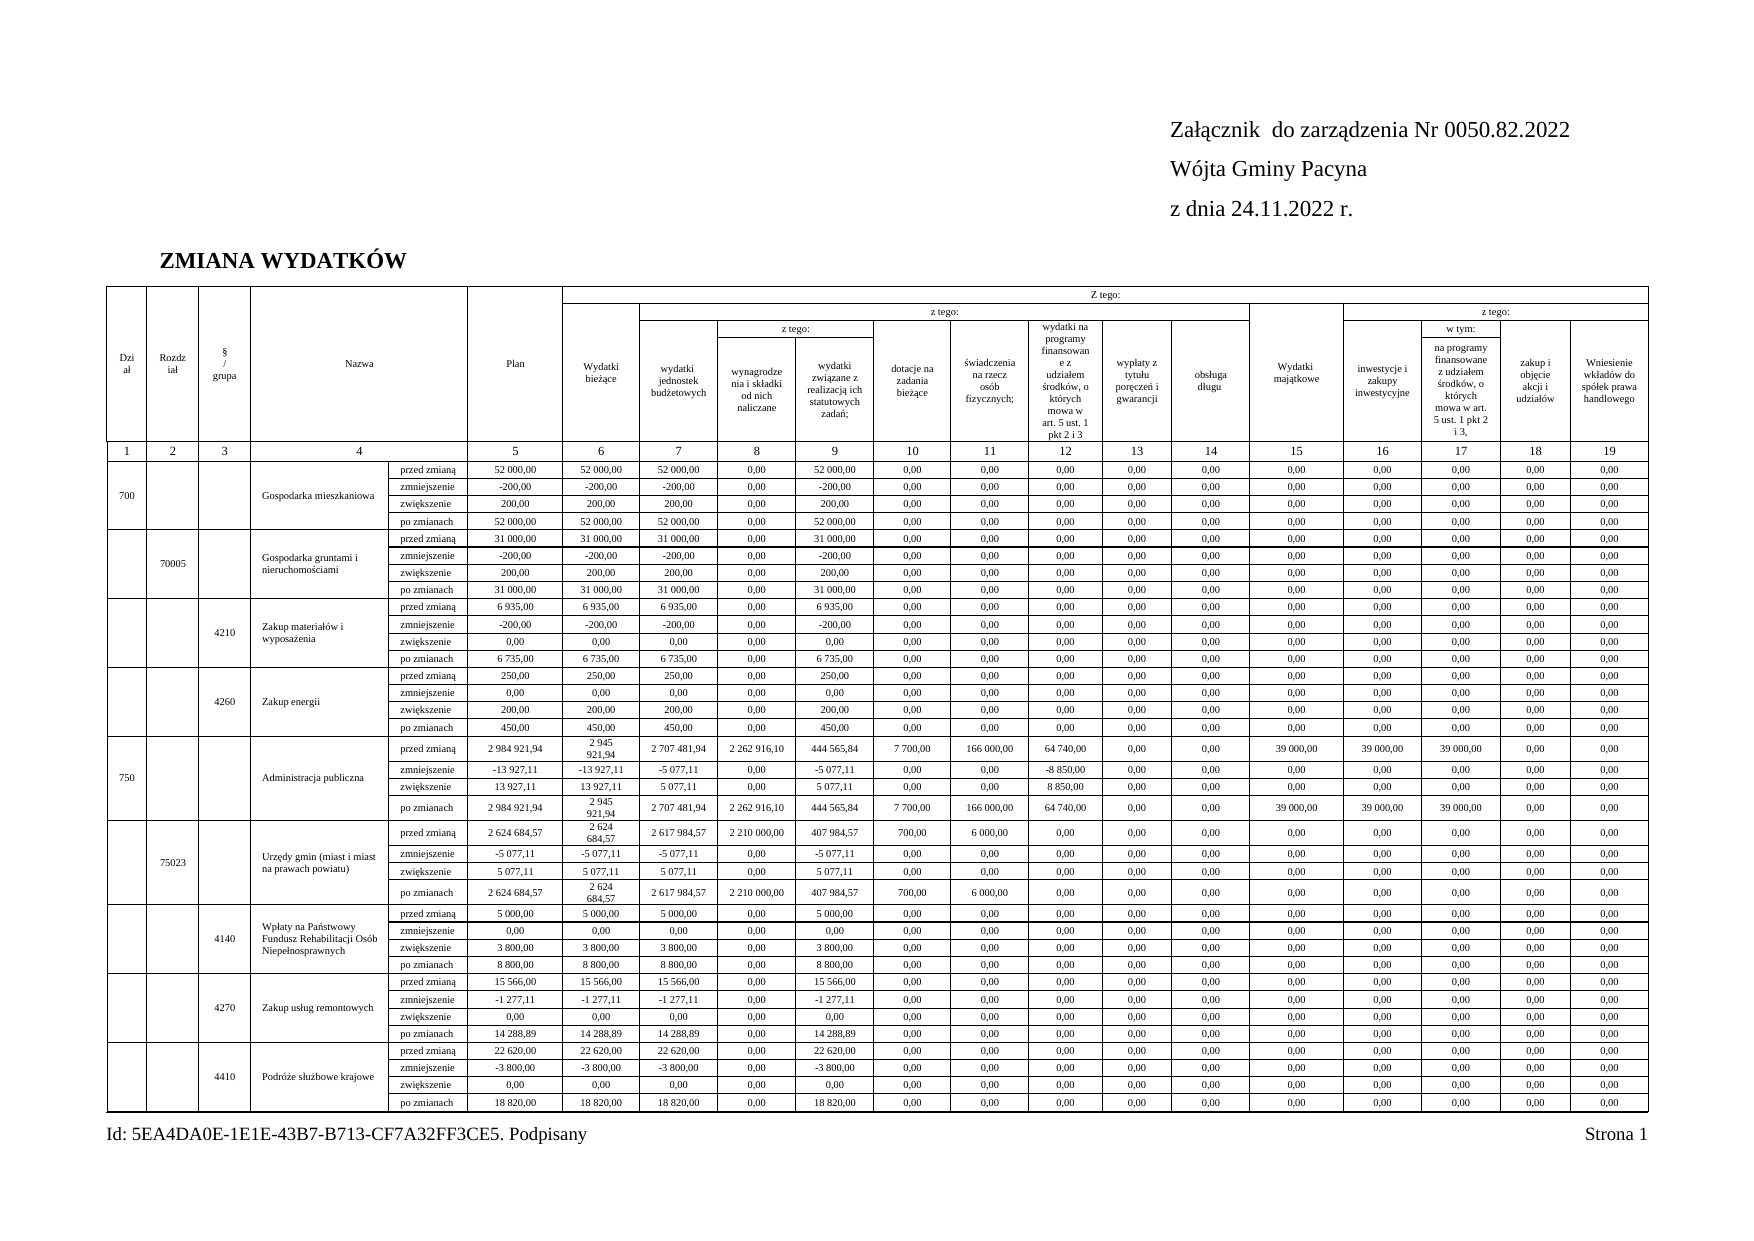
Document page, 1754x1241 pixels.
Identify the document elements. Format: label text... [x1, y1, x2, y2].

table_cell 0,00 [1103, 779, 1171, 795]
table_cell 18 820,00 [468, 1094, 562, 1111]
table_cell 0,00 [1103, 462, 1171, 478]
table_cell 0,00 [1501, 719, 1570, 736]
table_cell zwiększenie [389, 565, 467, 581]
table_cell 0,00 [951, 462, 1028, 478]
table_cell 0,00 [1172, 1077, 1249, 1093]
table_cell 0,00 [1250, 821, 1343, 845]
table_cell 0,00 [1571, 923, 1648, 939]
table_cell 450,00 [563, 719, 639, 736]
table_cell 0,00 [1501, 496, 1570, 512]
table_cell 0,00 [1103, 957, 1171, 973]
table_cell -1 277,11 [640, 991, 717, 1007]
table_cell 0,00 [1422, 548, 1500, 564]
table_cell 0,00 [874, 846, 950, 862]
table_cell 0,00 [1103, 565, 1171, 581]
table_cell 8 850,00 [1029, 779, 1102, 795]
table_cell -200,00 [640, 548, 717, 564]
table_cell 0,00 [1422, 957, 1500, 973]
table_cell 0,00 [1571, 685, 1648, 701]
table_cell 0,00 [1344, 821, 1421, 845]
table_cell 0,00 [640, 634, 717, 649]
table_cell 0,00 [1344, 479, 1421, 495]
table_cell 0,00 [563, 634, 639, 649]
table_cell 0,00 [1172, 548, 1249, 564]
table_cell 6 000,00 [951, 821, 1028, 845]
table_cell 0,00 [796, 1077, 873, 1093]
table_cell 0,00 [1172, 565, 1249, 581]
table_cell 0,00 [951, 846, 1028, 862]
table_cell 0,00 [1571, 1094, 1648, 1111]
table_cell -200,00 [468, 548, 562, 564]
table_cell -8 850,00 [1029, 762, 1102, 778]
table_cell 31 000,00 [468, 530, 562, 546]
table_cell Urzędy gmin (miast i miast na prawach powiatu) [251, 821, 388, 904]
table_cell 0,00 [1344, 668, 1421, 684]
table_cell 0,00 [1422, 1026, 1500, 1042]
table_cell Wydatki bieżące [563, 304, 639, 441]
table_cell 5 077,11 [640, 863, 717, 879]
table_cell zwiększenie [389, 496, 467, 512]
table_cell 0,00 [1250, 762, 1343, 778]
table_cell 0,00 [718, 565, 795, 581]
table_cell 0,00 [1422, 880, 1500, 904]
table_cell 0,00 [1501, 702, 1570, 718]
table_cell 0,00 [1250, 599, 1343, 615]
table_cell 52 000,00 [640, 462, 717, 478]
table_cell [108, 974, 146, 1042]
table_cell 0,00 [951, 974, 1028, 990]
table_cell 0,00 [1172, 974, 1249, 990]
table_cell -200,00 [796, 479, 873, 495]
table_cell 1 [108, 442, 146, 461]
table_cell 0,00 [1172, 846, 1249, 862]
table_cell 0,00 [1250, 974, 1343, 990]
table_cell 31 000,00 [563, 530, 639, 546]
table_cell 0,00 [874, 1026, 950, 1042]
table_cell [108, 905, 146, 973]
table_cell 0,00 [874, 1043, 950, 1059]
table_cell 0,00 [1250, 548, 1343, 564]
table_cell 0,00 [1344, 1026, 1421, 1042]
table_cell 0,00 [1250, 1060, 1343, 1076]
table_cell 0,00 [1344, 762, 1421, 778]
table_cell 15 566,00 [796, 974, 873, 990]
table_cell 0,00 [1250, 513, 1343, 529]
table_cell 0,00 [1103, 530, 1171, 546]
table_cell wynagrodzenia i składki od nich naliczane [718, 338, 795, 441]
table_cell 14 [1172, 442, 1249, 461]
table_cell 0,00 [1571, 1009, 1648, 1024]
table_cell przed zmianą [389, 599, 467, 615]
table_cell 7 700,00 [874, 737, 950, 761]
table_cell 64 740,00 [1029, 737, 1102, 761]
table_cell 0,00 [1571, 651, 1648, 667]
table_cell 0,00 [1344, 1077, 1421, 1093]
table_cell 0,00 [951, 923, 1028, 939]
table_cell 0,00 [1422, 565, 1500, 581]
table_cell 0,00 [1172, 1060, 1249, 1076]
table_cell 0,00 [1571, 1026, 1648, 1042]
table_cell 0,00 [1029, 974, 1102, 990]
table_cell zmniejszenie [389, 548, 467, 564]
table_cell 2 624 684,57 [468, 880, 562, 904]
table_cell 3 800,00 [640, 940, 717, 956]
table_cell 0,00 [1250, 1026, 1343, 1042]
table_cell 200,00 [563, 496, 639, 512]
table_cell 0,00 [1103, 880, 1171, 904]
table_cell 0,00 [1501, 462, 1570, 478]
table_cell 0,00 [1029, 1060, 1102, 1076]
table_cell 15 566,00 [468, 974, 562, 990]
table_cell 2 624 684,57 [468, 821, 562, 845]
table_cell 2 707 481,94 [640, 796, 717, 820]
table_cell 0,00 [951, 530, 1028, 546]
table_cell 0,00 [874, 582, 950, 598]
table_cell zmniejszenie [389, 923, 467, 939]
table_cell 5 077,11 [563, 863, 639, 879]
table_cell 0,00 [1422, 846, 1500, 862]
table_cell po zmianach [389, 880, 467, 904]
table_cell -5 077,11 [468, 846, 562, 862]
table_cell 0,00 [1501, 668, 1570, 684]
table_cell 166 000,00 [951, 737, 1028, 761]
table_cell 31 000,00 [796, 582, 873, 598]
table_cell 4260 [199, 668, 250, 736]
table_cell -5 077,11 [796, 762, 873, 778]
table_cell 200,00 [468, 496, 562, 512]
table_cell obsługa długu [1172, 321, 1249, 441]
table_cell 0,00 [1172, 1094, 1249, 1111]
table_cell Wniesienie wkładów do spółek prawa handlowego [1571, 321, 1648, 441]
table_cell 0,00 [1103, 796, 1171, 820]
table_cell 0,00 [640, 685, 717, 701]
table_cell 0,00 [1571, 957, 1648, 973]
table_cell 18 820,00 [796, 1094, 873, 1111]
table_cell 250,00 [468, 668, 562, 684]
table_cell 0,00 [1501, 1060, 1570, 1076]
table_cell zmniejszenie [389, 616, 467, 632]
table_cell 0,00 [874, 634, 950, 649]
table_cell 0,00 [1103, 1060, 1171, 1076]
table_cell 3 800,00 [796, 940, 873, 956]
table_cell 0,00 [1250, 940, 1343, 956]
table_cell 0,00 [718, 846, 795, 862]
table_cell [147, 737, 198, 820]
table_cell 2 707 481,94 [640, 737, 717, 761]
table_cell 0,00 [1103, 548, 1171, 564]
table_cell 0,00 [1571, 863, 1648, 879]
table_cell 0,00 [1344, 1094, 1421, 1111]
table_cell 22 620,00 [563, 1043, 639, 1059]
table_cell 2 945 921,94 [563, 796, 639, 820]
table_cell 0,00 [1571, 796, 1648, 820]
table_cell [108, 1043, 146, 1111]
table_cell 0,00 [1172, 634, 1249, 649]
table_cell 0,00 [718, 762, 795, 778]
table_cell 2 262 916,10 [718, 796, 795, 820]
table_cell 0,00 [1172, 582, 1249, 598]
table_cell [199, 530, 250, 598]
table_cell 0,00 [1501, 762, 1570, 778]
table_cell 0,00 [1250, 880, 1343, 904]
table_cell 0,00 [1501, 530, 1570, 546]
table_cell 0,00 [1029, 565, 1102, 581]
table_cell 2 984 921,94 [468, 796, 562, 820]
table_cell -200,00 [796, 616, 873, 632]
table_cell 0,00 [951, 702, 1028, 718]
table_cell 0,00 [1344, 863, 1421, 879]
table_cell 0,00 [1344, 702, 1421, 718]
table_cell 0,00 [1172, 616, 1249, 632]
table_cell 52 000,00 [563, 462, 639, 478]
table_cell 0,00 [951, 496, 1028, 512]
table_cell 11 [951, 442, 1028, 461]
table_cell na programy finansowane z udziałem środków, o których mowa w art. 5 ust. 1 pkt 2 i 3, [1422, 338, 1500, 441]
table_cell 0,00 [951, 905, 1028, 921]
table_cell 0,00 [1571, 974, 1648, 990]
table_cell 0,00 [1172, 1009, 1249, 1024]
table_cell 0,00 [1501, 779, 1570, 795]
table_cell 0,00 [1422, 1043, 1500, 1059]
table_cell 0,00 [718, 513, 795, 529]
table_cell 0,00 [718, 957, 795, 973]
table_cell -1 277,11 [563, 991, 639, 1007]
table_cell 14 288,89 [468, 1026, 562, 1042]
table_cell 6 735,00 [468, 651, 562, 667]
table_cell 0,00 [1422, 905, 1500, 921]
table_cell 0,00 [1571, 565, 1648, 581]
table_cell 0,00 [1571, 779, 1648, 795]
table_cell 0,00 [1501, 616, 1570, 632]
table_cell 0,00 [1172, 599, 1249, 615]
table_cell 0,00 [1344, 940, 1421, 956]
table_cell [108, 821, 146, 904]
table_cell 0,00 [1103, 1043, 1171, 1059]
table_cell 3 800,00 [468, 940, 562, 956]
table_cell 0,00 [1103, 974, 1171, 990]
table_cell 0,00 [1344, 974, 1421, 990]
table_cell po zmianach [389, 513, 467, 529]
table_cell 0,00 [1029, 1094, 1102, 1111]
table_cell wydatki na programy finansowane z udziałem środków, o których mowa w art. 5 ust. 1 pkt 2 i 3 [1029, 321, 1102, 441]
table_header Z tego: [563, 287, 1648, 303]
table_cell -5 077,11 [640, 762, 717, 778]
table_cell 0,00 [1571, 634, 1648, 649]
table_cell 0,00 [718, 599, 795, 615]
table_cell 0,00 [1250, 582, 1343, 598]
table_cell 0,00 [1172, 991, 1249, 1007]
table_cell 5 000,00 [563, 905, 639, 921]
table_cell 0,00 [1501, 479, 1570, 495]
table_cell 0,00 [1103, 821, 1171, 845]
table_cell 0,00 [874, 719, 950, 736]
table_cell 0,00 [1344, 846, 1421, 862]
table_cell wydatki związane z realizacją ich statutowych zadań; [796, 338, 873, 441]
table_cell 8 800,00 [796, 957, 873, 973]
table_cell 0,00 [1029, 923, 1102, 939]
table_cell 0,00 [1172, 496, 1249, 512]
table_cell [108, 599, 146, 667]
table_cell 0,00 [1501, 880, 1570, 904]
table_cell 0,00 [1501, 685, 1570, 701]
table_cell 5 077,11 [640, 779, 717, 795]
table_cell 4 [251, 442, 467, 461]
table_cell 0,00 [1571, 846, 1648, 862]
table_cell 2 984 921,94 [468, 737, 562, 761]
table_cell 0,00 [1172, 762, 1249, 778]
table_cell 0,00 [1172, 905, 1249, 921]
table_cell 7 [640, 442, 717, 461]
table_cell 0,00 [1571, 905, 1648, 921]
table_cell 0,00 [1103, 719, 1171, 736]
table_cell 31 000,00 [640, 582, 717, 598]
table_cell 0,00 [1250, 1094, 1343, 1111]
table_cell 0,00 [1172, 513, 1249, 529]
table_cell 0,00 [1344, 565, 1421, 581]
table_cell 0,00 [1501, 991, 1570, 1007]
table_cell -200,00 [640, 616, 717, 632]
table_cell 52 000,00 [468, 462, 562, 478]
table_cell 0,00 [1029, 513, 1102, 529]
table_cell 0,00 [1422, 479, 1500, 495]
table_cell 0,00 [874, 957, 950, 973]
table_cell 2 210 000,00 [718, 880, 795, 904]
table_cell 9 [796, 442, 873, 461]
table_cell 0,00 [1172, 940, 1249, 956]
table_cell 0,00 [1422, 634, 1500, 649]
table_cell 0,00 [1422, 668, 1500, 684]
table_cell 0,00 [1250, 779, 1343, 795]
table_header Plan [468, 287, 562, 441]
table_cell 0,00 [1501, 974, 1570, 990]
table_cell 0,00 [1103, 737, 1171, 761]
table_cell 0,00 [1344, 496, 1421, 512]
table_cell 5 [468, 442, 562, 461]
table_cell 0,00 [1501, 599, 1570, 615]
table_cell 0,00 [1344, 651, 1421, 667]
table_cell 2 210 000,00 [718, 821, 795, 845]
table_cell 0,00 [1344, 462, 1421, 478]
table_cell 0,00 [1501, 940, 1570, 956]
table_cell po zmianach [389, 796, 467, 820]
table_cell 0,00 [1571, 530, 1648, 546]
table_cell 0,00 [1103, 940, 1171, 956]
table_cell 0,00 [1103, 651, 1171, 667]
table_cell 0,00 [1501, 821, 1570, 845]
table_cell 0,00 [1344, 719, 1421, 736]
table_cell 5 000,00 [640, 905, 717, 921]
table_cell 0,00 [1501, 634, 1570, 649]
table_cell 22 620,00 [640, 1043, 717, 1059]
table_cell 0,00 [951, 719, 1028, 736]
table_cell 0,00 [1029, 599, 1102, 615]
table_cell 0,00 [1344, 905, 1421, 921]
table_cell z tego: [718, 321, 873, 337]
table_cell 0,00 [1250, 991, 1343, 1007]
table_cell przed zmianą [389, 530, 467, 546]
table_cell przed zmianą [389, 1043, 467, 1059]
table_cell 0,00 [1029, 651, 1102, 667]
table_cell 0,00 [1029, 957, 1102, 973]
table_cell 0,00 [1029, 719, 1102, 736]
table_cell 0,00 [468, 685, 562, 701]
table_cell 200,00 [563, 565, 639, 581]
table_cell 4270 [199, 974, 250, 1042]
table_cell 0,00 [1501, 796, 1570, 820]
table_cell po zmianach [389, 1094, 467, 1111]
table_cell 0,00 [1501, 737, 1570, 761]
table_cell -200,00 [796, 548, 873, 564]
table_cell 0,00 [1250, 905, 1343, 921]
table_cell 39 000,00 [1344, 796, 1421, 820]
table_cell 0,00 [1250, 1043, 1343, 1059]
table_cell [108, 530, 146, 598]
table_cell -200,00 [563, 616, 639, 632]
table_cell 0,00 [1501, 1009, 1570, 1024]
table_cell 0,00 [1029, 685, 1102, 701]
table_cell 0,00 [1422, 582, 1500, 598]
table_cell 0,00 [1422, 974, 1500, 990]
table_cell -13 927,11 [468, 762, 562, 778]
table_cell 0,00 [951, 762, 1028, 778]
table_cell Wydatki majątkowe [1250, 304, 1343, 441]
table_cell 4140 [199, 905, 250, 973]
table_cell 52 000,00 [563, 513, 639, 529]
table_cell 0,00 [1103, 905, 1171, 921]
table_cell 22 620,00 [796, 1043, 873, 1059]
table_cell 0,00 [1172, 1043, 1249, 1059]
table_cell -13 927,11 [563, 762, 639, 778]
table_cell 0,00 [1172, 957, 1249, 973]
table_cell -3 800,00 [796, 1060, 873, 1076]
table_cell z tego: [640, 304, 1249, 320]
table_cell 200,00 [640, 565, 717, 581]
table_cell 0,00 [718, 1009, 795, 1024]
table_cell 6 735,00 [640, 651, 717, 667]
table_cell 52 000,00 [796, 462, 873, 478]
table_cell 700,00 [874, 821, 950, 845]
table_cell 4410 [199, 1043, 250, 1111]
table_cell zmniejszenie [389, 762, 467, 778]
table_cell 0,00 [718, 1094, 795, 1111]
table_cell 0,00 [951, 479, 1028, 495]
table_cell 0,00 [640, 1077, 717, 1093]
table_cell 200,00 [468, 702, 562, 718]
table_cell 0,00 [1029, 846, 1102, 862]
table_cell 0,00 [1422, 513, 1500, 529]
table_cell 31 000,00 [796, 530, 873, 546]
table_cell 0,00 [1571, 991, 1648, 1007]
table_cell 450,00 [468, 719, 562, 736]
table_cell 250,00 [563, 668, 639, 684]
table_cell 0,00 [1103, 1009, 1171, 1024]
table_cell 0,00 [874, 548, 950, 564]
table_cell 0,00 [874, 1094, 950, 1111]
table_cell 0,00 [468, 1077, 562, 1093]
table_cell 0,00 [1029, 616, 1102, 632]
table_cell 6 735,00 [563, 651, 639, 667]
table_cell 8 800,00 [563, 957, 639, 973]
table_cell 0,00 [718, 582, 795, 598]
table_cell 0,00 [1501, 1077, 1570, 1093]
table_cell Gospodarka gruntami i nieruchomościami [251, 530, 388, 598]
table_cell 0,00 [874, 702, 950, 718]
table_cell 200,00 [640, 702, 717, 718]
table_cell 0,00 [718, 462, 795, 478]
table_cell 0,00 [1250, 702, 1343, 718]
table_cell 0,00 [1250, 846, 1343, 862]
table_cell 0,00 [718, 634, 795, 649]
table_cell 0,00 [1029, 1043, 1102, 1059]
table_cell 2 262 916,10 [718, 737, 795, 761]
table_cell 39 000,00 [1344, 737, 1421, 761]
table_cell 6 [563, 442, 639, 461]
table_cell 0,00 [951, 1094, 1028, 1111]
table_cell 0,00 [874, 668, 950, 684]
table_cell 0,00 [1029, 905, 1102, 921]
table_cell zmniejszenie [389, 479, 467, 495]
table_cell po zmianach [389, 582, 467, 598]
table_cell 0,00 [1422, 496, 1500, 512]
table_cell 0,00 [951, 668, 1028, 684]
table_cell 15 566,00 [640, 974, 717, 990]
table_cell 250,00 [640, 668, 717, 684]
table_cell 0,00 [1103, 616, 1171, 632]
table_cell 14 288,89 [640, 1026, 717, 1042]
table_cell 450,00 [640, 719, 717, 736]
table_cell 0,00 [718, 685, 795, 701]
table_cell przed zmianą [389, 737, 467, 761]
table_cell 0,00 [951, 651, 1028, 667]
table_cell 0,00 [1571, 1077, 1648, 1093]
table_cell 0,00 [1422, 779, 1500, 795]
table_cell 15 566,00 [563, 974, 639, 990]
table_cell 0,00 [1103, 1077, 1171, 1093]
table_cell 0,00 [468, 634, 562, 649]
table_cell 0,00 [874, 685, 950, 701]
table_cell 0,00 [1571, 880, 1648, 904]
table_cell 18 820,00 [563, 1094, 639, 1111]
table_cell 450,00 [796, 719, 873, 736]
table_cell 0,00 [1422, 719, 1500, 736]
table_cell 0,00 [1501, 957, 1570, 973]
table_cell 0,00 [718, 1026, 795, 1042]
table_cell 0,00 [874, 863, 950, 879]
table_cell 3 [199, 442, 250, 461]
table_cell 0,00 [1172, 685, 1249, 701]
table_cell 0,00 [1250, 1077, 1343, 1093]
table_cell zwiększenie [389, 863, 467, 879]
table_cell 0,00 [1571, 513, 1648, 529]
table_cell -200,00 [468, 479, 562, 495]
table_cell 0,00 [1250, 479, 1343, 495]
table_cell 0,00 [718, 548, 795, 564]
table_cell 12 [1029, 442, 1102, 461]
table_cell 5 077,11 [796, 779, 873, 795]
table_cell 0,00 [1571, 940, 1648, 956]
table_cell 0,00 [1344, 1060, 1421, 1076]
table_cell przed zmianą [389, 462, 467, 478]
table_cell 0,00 [1571, 737, 1648, 761]
table_cell 0,00 [718, 668, 795, 684]
table_header Rozdział [147, 287, 198, 441]
table_cell 0,00 [1103, 599, 1171, 615]
table_cell 0,00 [1103, 668, 1171, 684]
table_cell 0,00 [1250, 651, 1343, 667]
table_cell 0,00 [1501, 863, 1570, 879]
table_cell 0,00 [640, 1009, 717, 1024]
table_cell [199, 737, 250, 820]
table_cell 0,00 [718, 974, 795, 990]
table_cell 8 800,00 [640, 957, 717, 973]
table_cell 0,00 [1344, 685, 1421, 701]
table_cell 0,00 [951, 513, 1028, 529]
table_cell 0,00 [1422, 599, 1500, 615]
table_cell 0,00 [1029, 462, 1102, 478]
table_cell 0,00 [951, 991, 1028, 1007]
table_cell 0,00 [718, 530, 795, 546]
table_cell dotacje na zadania bieżące [874, 321, 950, 441]
table_cell 0,00 [1344, 634, 1421, 649]
table_cell 0,00 [874, 1060, 950, 1076]
table_cell 52 000,00 [796, 513, 873, 529]
table_cell -200,00 [563, 548, 639, 564]
table_cell 0,00 [874, 530, 950, 546]
table_cell 0,00 [1103, 846, 1171, 862]
table_cell 6 935,00 [468, 599, 562, 615]
table_cell Zakup materiałów i wyposażenia [251, 599, 388, 667]
table_cell 0,00 [1250, 530, 1343, 546]
table_cell 6 000,00 [951, 880, 1028, 904]
table_cell -3 800,00 [563, 1060, 639, 1076]
table_cell 0,00 [1029, 940, 1102, 956]
table_cell 0,00 [1422, 940, 1500, 956]
table_cell 0,00 [718, 923, 795, 939]
table_cell 0,00 [1250, 462, 1343, 478]
table_cell 0,00 [1172, 796, 1249, 820]
table_cell 0,00 [951, 582, 1028, 598]
table_cell 0,00 [1501, 1043, 1570, 1059]
table_cell 75023 [147, 821, 198, 904]
table_cell 0,00 [1103, 513, 1171, 529]
table_cell 31 000,00 [640, 530, 717, 546]
table_cell 0,00 [1172, 462, 1249, 478]
table_cell 14 288,89 [563, 1026, 639, 1042]
table_cell 0,00 [718, 616, 795, 632]
table_cell 0,00 [1250, 685, 1343, 701]
table_cell przed zmianą [389, 821, 467, 845]
table_cell 0,00 [1250, 634, 1343, 649]
table_cell 0,00 [1103, 634, 1171, 649]
table_cell 6 935,00 [640, 599, 717, 615]
table_cell Administracja publiczna [251, 737, 388, 820]
table_cell po zmianach [389, 957, 467, 973]
table_cell 0,00 [796, 1009, 873, 1024]
table_cell 52 000,00 [640, 513, 717, 529]
table_cell 3 800,00 [563, 940, 639, 956]
table_cell 0,00 [1029, 863, 1102, 879]
table_cell 6 935,00 [563, 599, 639, 615]
table_cell 8 [718, 442, 795, 461]
table_cell 19 [1571, 442, 1648, 461]
table_cell 0,00 [1422, 1009, 1500, 1024]
table_cell 0,00 [1344, 1043, 1421, 1059]
table_cell 0,00 [796, 685, 873, 701]
table_cell w tym: [1422, 321, 1500, 337]
table_cell 31 000,00 [468, 582, 562, 598]
table_cell -200,00 [563, 479, 639, 495]
table_cell 0,00 [1103, 863, 1171, 879]
table_cell 0,00 [1172, 719, 1249, 736]
table_cell 0,00 [874, 940, 950, 956]
table_cell 0,00 [1501, 548, 1570, 564]
table_cell 0,00 [1422, 923, 1500, 939]
table_cell 0,00 [1172, 479, 1249, 495]
table_cell 0,00 [1172, 668, 1249, 684]
table_cell 0,00 [1501, 1094, 1570, 1111]
table_cell 0,00 [1571, 1043, 1648, 1059]
table_cell [147, 1043, 198, 1111]
table_cell 0,00 [951, 1009, 1028, 1024]
table_cell 0,00 [1571, 548, 1648, 564]
table_cell 0,00 [874, 991, 950, 1007]
table_cell 0,00 [1172, 651, 1249, 667]
table_cell -5 077,11 [640, 846, 717, 862]
table_cell 200,00 [796, 702, 873, 718]
table_cell 0,00 [951, 1026, 1028, 1042]
table_cell 13 927,11 [563, 779, 639, 795]
table_cell 0,00 [718, 702, 795, 718]
table_cell 0,00 [1344, 991, 1421, 1007]
table_cell 0,00 [874, 762, 950, 778]
table_cell 0,00 [951, 863, 1028, 879]
table_cell 200,00 [640, 496, 717, 512]
table_cell 39 000,00 [1250, 796, 1343, 820]
table_cell 0,00 [1250, 496, 1343, 512]
table_cell 0,00 [951, 940, 1028, 956]
table_cell 0,00 [1172, 530, 1249, 546]
table_cell 39 000,00 [1422, 796, 1500, 820]
table_cell 0,00 [951, 1060, 1028, 1076]
table_cell 200,00 [796, 496, 873, 512]
table_cell 0,00 [1250, 957, 1343, 973]
table_cell 0,00 [1422, 702, 1500, 718]
table_cell 0,00 [796, 923, 873, 939]
table_cell zmniejszenie [389, 991, 467, 1007]
table_cell 0,00 [1103, 702, 1171, 718]
table_cell 0,00 [1422, 530, 1500, 546]
table_cell zmniejszenie [389, 685, 467, 701]
table_cell Podróże służbowe krajowe [251, 1043, 388, 1111]
table_cell 0,00 [796, 634, 873, 649]
table_cell 0,00 [1422, 991, 1500, 1007]
table_cell [147, 599, 198, 667]
table_cell 0,00 [1422, 863, 1500, 879]
table_cell 0,00 [1103, 582, 1171, 598]
table_cell 70005 [147, 530, 198, 598]
table_cell 0,00 [1172, 737, 1249, 761]
table_cell 22 620,00 [468, 1043, 562, 1059]
table_cell 0,00 [1029, 1009, 1102, 1024]
table_cell -5 077,11 [563, 846, 639, 862]
table_cell 2 624 684,57 [563, 880, 639, 904]
table_cell 0,00 [1103, 1094, 1171, 1111]
table_cell 200,00 [468, 565, 562, 581]
table_cell 0,00 [1250, 565, 1343, 581]
table_cell 0,00 [1103, 923, 1171, 939]
table_cell 0,00 [1571, 582, 1648, 598]
table_cell 444 565,84 [796, 796, 873, 820]
table_cell 0,00 [951, 599, 1028, 615]
table_cell po zmianach [389, 719, 467, 736]
table_cell 0,00 [1422, 462, 1500, 478]
table_cell 2 617 984,57 [640, 880, 717, 904]
table_cell 0,00 [1571, 479, 1648, 495]
table_cell 2 945 921,94 [563, 737, 639, 761]
table_cell zakup i objęcie akcji i udziałów [1501, 321, 1570, 441]
table_cell 0,00 [718, 940, 795, 956]
table_cell [147, 905, 198, 973]
table_cell 10 [874, 442, 950, 461]
table_cell 64 740,00 [1029, 796, 1102, 820]
table_cell 0,00 [718, 719, 795, 736]
table_cell 0,00 [874, 1009, 950, 1024]
table_cell [147, 974, 198, 1042]
table_cell Zakup energii [251, 668, 388, 736]
table_cell 0,00 [874, 1077, 950, 1093]
table_cell z tego: [1344, 304, 1648, 320]
table_cell 200,00 [563, 702, 639, 718]
table_cell 0,00 [718, 651, 795, 667]
table_cell 0,00 [1103, 762, 1171, 778]
table_cell -3 800,00 [640, 1060, 717, 1076]
table_cell 0,00 [1344, 530, 1421, 546]
table_cell 750 [108, 737, 146, 820]
table_cell 0,00 [563, 923, 639, 939]
table_cell 0,00 [951, 779, 1028, 795]
table_cell zwiększenie [389, 634, 467, 649]
table_cell 0,00 [1501, 651, 1570, 667]
table_header Nazwa [251, 287, 467, 441]
table_cell 0,00 [1501, 923, 1570, 939]
table_cell 0,00 [718, 496, 795, 512]
table_cell 0,00 [1571, 1060, 1648, 1076]
table_cell 0,00 [718, 991, 795, 1007]
table_cell wydatki jednostek budżetowych [640, 321, 717, 441]
table_cell 0,00 [874, 779, 950, 795]
table_cell 0,00 [1250, 668, 1343, 684]
table_cell 0,00 [874, 513, 950, 529]
table_cell 0,00 [1571, 821, 1648, 845]
table_cell 0,00 [1172, 702, 1249, 718]
table_cell 0,00 [951, 685, 1028, 701]
table_cell 0,00 [874, 905, 950, 921]
table_cell 7 700,00 [874, 796, 950, 820]
table_cell 0,00 [1422, 1094, 1500, 1111]
table_cell 16 [1344, 442, 1421, 461]
table_cell 0,00 [1571, 668, 1648, 684]
table_cell [199, 462, 250, 529]
table_cell 0,00 [874, 599, 950, 615]
table_cell -200,00 [640, 479, 717, 495]
table_cell 0,00 [718, 779, 795, 795]
table_cell 0,00 [1172, 821, 1249, 845]
table_cell 0,00 [640, 923, 717, 939]
table_cell 0,00 [1172, 863, 1249, 879]
table_cell 13 927,11 [468, 779, 562, 795]
table_cell zmniejszenie [389, 1060, 467, 1076]
table_cell 14 288,89 [796, 1026, 873, 1042]
table_cell 0,00 [1029, 991, 1102, 1007]
table_cell 0,00 [1501, 905, 1570, 921]
table_cell 0,00 [1103, 685, 1171, 701]
table_cell -200,00 [468, 616, 562, 632]
table_cell zmniejszenie [389, 846, 467, 862]
table_cell 0,00 [1103, 496, 1171, 512]
table_cell 0,00 [563, 685, 639, 701]
text ZMIANA WYDATKÓW [136, 247, 1648, 273]
table_cell 0,00 [951, 957, 1028, 973]
table_cell 0,00 [874, 462, 950, 478]
table_cell 0,00 [1344, 513, 1421, 529]
table_cell 39 000,00 [1250, 737, 1343, 761]
table_cell zwiększenie [389, 702, 467, 718]
table_cell 0,00 [718, 905, 795, 921]
table_cell 0,00 [1250, 1009, 1343, 1024]
table_cell 0,00 [874, 974, 950, 990]
table_cell 0,00 [1501, 846, 1570, 862]
table_cell 2 617 984,57 [640, 821, 717, 845]
table_cell 6 935,00 [796, 599, 873, 615]
table_cell 0,00 [718, 1043, 795, 1059]
table_header § / grupa [199, 287, 250, 441]
table_cell 0,00 [1501, 513, 1570, 529]
table_cell 18 820,00 [640, 1094, 717, 1111]
table_cell 0,00 [1422, 1060, 1500, 1076]
table_cell 0,00 [1571, 762, 1648, 778]
table_cell 407 984,57 [796, 821, 873, 845]
table_cell 0,00 [1029, 634, 1102, 649]
table_cell 4210 [199, 599, 250, 667]
table_cell 13 [1103, 442, 1171, 461]
table_cell 0,00 [951, 1077, 1028, 1093]
table_cell 52 000,00 [468, 513, 562, 529]
table_cell 0,00 [1344, 1009, 1421, 1024]
table_cell Wpłaty na Państwowy Fundusz Rehabilitacji Osób Niepełnosprawnych [251, 905, 388, 973]
table_cell 0,00 [1571, 616, 1648, 632]
table_cell 0,00 [1501, 1026, 1570, 1042]
table_cell 0,00 [951, 1043, 1028, 1059]
table_header Dział [107, 287, 146, 441]
table_cell 0,00 [874, 923, 950, 939]
table_cell 0,00 [1029, 582, 1102, 598]
table_cell 0,00 [718, 863, 795, 879]
table_cell 0,00 [718, 479, 795, 495]
table_cell 0,00 [1344, 957, 1421, 973]
table_cell 0,00 [1029, 530, 1102, 546]
table_cell 0,00 [1344, 616, 1421, 632]
table_cell 0,00 [1103, 1026, 1171, 1042]
table_cell 5 077,11 [468, 863, 562, 879]
table_cell [147, 462, 198, 529]
table_cell 0,00 [874, 616, 950, 632]
table_cell 0,00 [1344, 923, 1421, 939]
table_cell 0,00 [563, 1077, 639, 1093]
table_cell -1 277,11 [796, 991, 873, 1007]
table_cell Gospodarka mieszkaniowa [251, 462, 388, 529]
table_cell 0,00 [718, 1077, 795, 1093]
table_cell Zakup usług remontowych [251, 974, 388, 1042]
table_cell 200,00 [796, 565, 873, 581]
table_cell 0,00 [1344, 582, 1421, 598]
table_cell 166 000,00 [951, 796, 1028, 820]
table_cell 0,00 [1501, 582, 1570, 598]
table_cell 0,00 [1344, 548, 1421, 564]
table_cell -1 277,11 [468, 991, 562, 1007]
table_cell zwiększenie [389, 1009, 467, 1024]
table_cell 0,00 [1571, 719, 1648, 736]
table_cell 0,00 [1571, 599, 1648, 615]
table_cell 700 [108, 462, 146, 529]
table_cell 5 077,11 [796, 863, 873, 879]
table_cell przed zmianą [389, 668, 467, 684]
table_cell 0,00 [1172, 779, 1249, 795]
table_cell 2 [147, 442, 198, 461]
table_cell 0,00 [1103, 991, 1171, 1007]
table_cell 0,00 [874, 651, 950, 667]
table_cell przed zmianą [389, 974, 467, 990]
table_cell 5 000,00 [468, 905, 562, 921]
table_cell 2 624 684,57 [563, 821, 639, 845]
table_cell 0,00 [1344, 599, 1421, 615]
table_cell -3 800,00 [468, 1060, 562, 1076]
table_cell 0,00 [874, 565, 950, 581]
table_cell 0,00 [1422, 762, 1500, 778]
table_cell zwiększenie [389, 779, 467, 795]
table_cell [199, 821, 250, 904]
table_cell 0,00 [1172, 1026, 1249, 1042]
table_cell 0,00 [1029, 1026, 1102, 1042]
table_cell 0,00 [468, 1009, 562, 1024]
table_cell 0,00 [1029, 548, 1102, 564]
table_cell 0,00 [1501, 565, 1570, 581]
table_cell 0,00 [1250, 719, 1343, 736]
table_cell wypłaty z tytułu poręczeń i gwarancji [1103, 321, 1171, 441]
table_cell 0,00 [1422, 651, 1500, 667]
table_cell 0,00 [1029, 479, 1102, 495]
table_cell -5 077,11 [796, 846, 873, 862]
table_cell 0,00 [951, 565, 1028, 581]
table_cell inwestycje i zakupy inwestycyjne [1344, 321, 1421, 441]
table_cell 0,00 [1250, 923, 1343, 939]
table_cell 0,00 [1422, 1077, 1500, 1093]
table_cell 0,00 [874, 479, 950, 495]
table_cell 0,00 [874, 496, 950, 512]
table_cell 0,00 [1571, 462, 1648, 478]
table_cell 0,00 [1250, 863, 1343, 879]
table_cell [108, 668, 146, 736]
table_cell 0,00 [1172, 880, 1249, 904]
table_cell 0,00 [1344, 779, 1421, 795]
text Załącznik do zarządzenia Nr 0050.82.2022 Wójta Gminy Pacyna z dnia 24.11.2022 r. [1170, 116, 1648, 221]
table_cell 0,00 [1344, 880, 1421, 904]
table_cell 250,00 [796, 668, 873, 684]
table_cell [147, 668, 198, 736]
table_cell 39 000,00 [1422, 737, 1500, 761]
table_cell 0,00 [718, 1060, 795, 1076]
table_cell zwiększenie [389, 1077, 467, 1093]
table_cell 0,00 [951, 634, 1028, 649]
table_cell 0,00 [1571, 702, 1648, 718]
table_cell 0,00 [1422, 821, 1500, 845]
table_cell 15 [1250, 442, 1343, 461]
table_cell świadczenia na rzecz osób fizycznych; [951, 321, 1028, 441]
table_cell 0,00 [1029, 668, 1102, 684]
table_cell przed zmianą [389, 905, 467, 921]
table_cell 407 984,57 [796, 880, 873, 904]
table_cell 8 800,00 [468, 957, 562, 973]
table_cell 18 [1501, 442, 1570, 461]
table_cell 0,00 [1422, 685, 1500, 701]
table_cell 0,00 [1029, 1077, 1102, 1093]
table_cell 0,00 [1422, 616, 1500, 632]
table_cell 700,00 [874, 880, 950, 904]
table_cell 0,00 [951, 548, 1028, 564]
table_cell 0,00 [468, 923, 562, 939]
table_cell 0,00 [1029, 821, 1102, 845]
table_cell 0,00 [951, 616, 1028, 632]
table_cell 444 565,84 [796, 737, 873, 761]
table_cell 6 735,00 [796, 651, 873, 667]
table_cell zwiększenie [389, 940, 467, 956]
table_cell 5 000,00 [796, 905, 873, 921]
table_cell 0,00 [1172, 923, 1249, 939]
table_cell po zmianach [389, 651, 467, 667]
table_cell 0,00 [1029, 880, 1102, 904]
table_cell 0,00 [1029, 496, 1102, 512]
table_cell 0,00 [563, 1009, 639, 1024]
table_cell po zmianach [389, 1026, 467, 1042]
table_cell 0,00 [1250, 616, 1343, 632]
table_cell 0,00 [1029, 702, 1102, 718]
table_cell 0,00 [1103, 479, 1171, 495]
table_cell 17 [1422, 442, 1500, 461]
table_cell 31 000,00 [563, 582, 639, 598]
table_cell 0,00 [1571, 496, 1648, 512]
